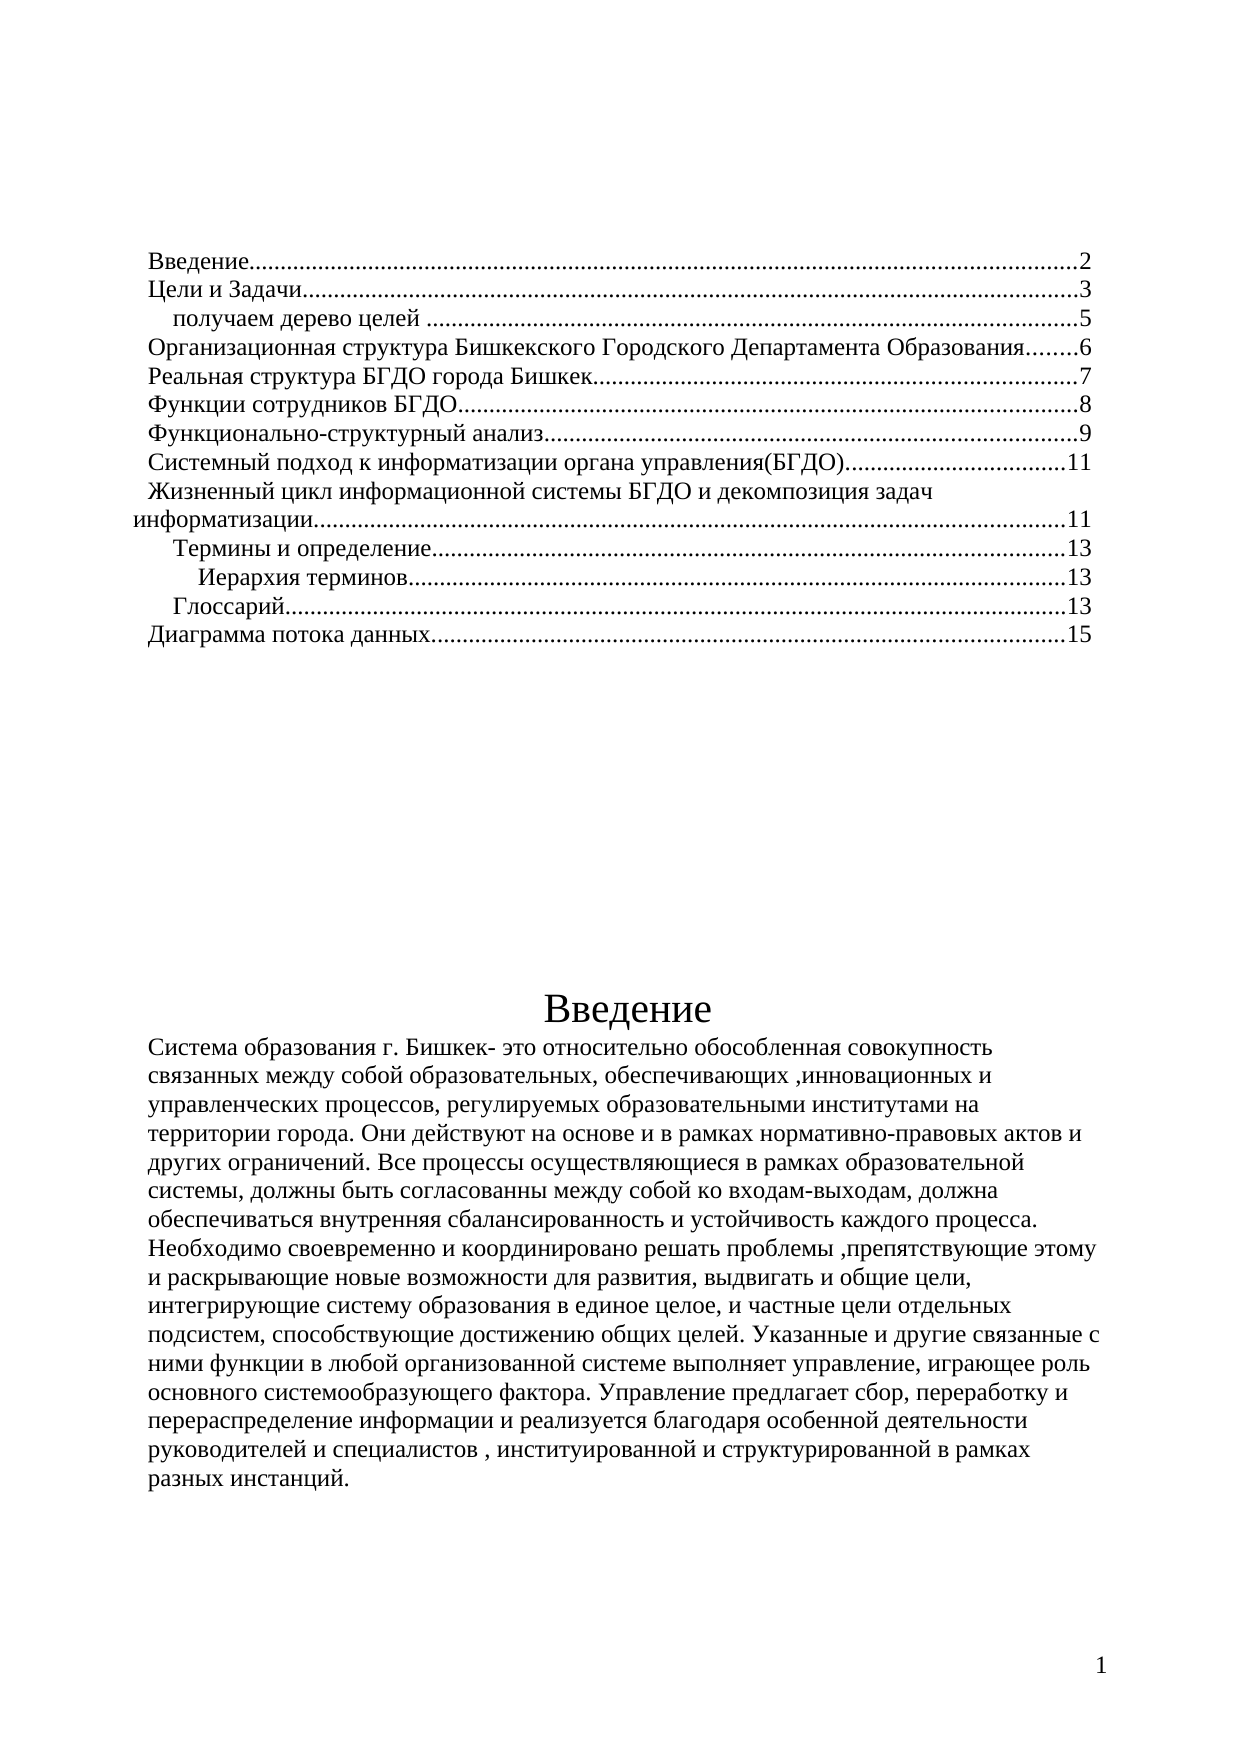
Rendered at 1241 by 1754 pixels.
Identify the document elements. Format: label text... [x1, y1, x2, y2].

text Система образования г. Бишкек- это относительно обособленная совокупность связанных между собой образовательных, обеспечивающих ,инновационных и управленческих процессов, регулируемых образовательными институтами на территории города. Они действуют на основе и в рамках нормативно-правовых актов и других ограничений. Все процессы осуществляющиеся в рамках образовательной системы, должны быть согласованны между собой ко входам-выходам, должна обеспечиваться внутренняя сбалансированность и устойчивость каждого процесса. Необходимо своевременно и координировано решать проблемы ,препятствующие этому и раскрывающие новые возможности для развития, выдвигать и общие цели, интегрирующие систему образования в единое целое, и частные цели отдельных подсистем, способствующие достижению общих целей. Указанные и другие связанные с ними функции в любой организованной системе выполняет управление, играющее роль основного системообразующего фактора. Управление предлагает сбор, переработку и перераспределение информации и реализуется благодаря особенной деятельности руководителей и специалистов , институированной и структурированной в рамках разных инстанций. [148, 1032, 1107, 1492]
text Диаграмма потока данных. 15 [133, 619, 1107, 648]
text Цели и Задачи 3 [133, 274, 1107, 303]
subtitle Введение [148, 984, 1107, 1032]
text Введение 2 [133, 246, 1107, 274]
text Иерархия терминов 13 [198, 562, 1107, 591]
text Жизненный цикл информационной системы БГДО и декомпозиция задач информатизации. 11 [133, 476, 1107, 533]
text Глоссарий 13 [173, 591, 1107, 619]
text Системный подход к информатизации органа управления(БГДО). 11 [133, 447, 1107, 476]
text Реальная структура БГДО города Бишкек 7 [133, 361, 1107, 389]
text получаем дерево целей . 5 [173, 303, 1107, 332]
text Функции сотрудников БГДО 8 [133, 389, 1107, 418]
text Организационная структура Бишкекского Городского Департамента Образования 6 [133, 332, 1107, 361]
text Термины и определение 13 [173, 533, 1107, 562]
text Функционально-структурный анализ 9 [133, 418, 1107, 447]
